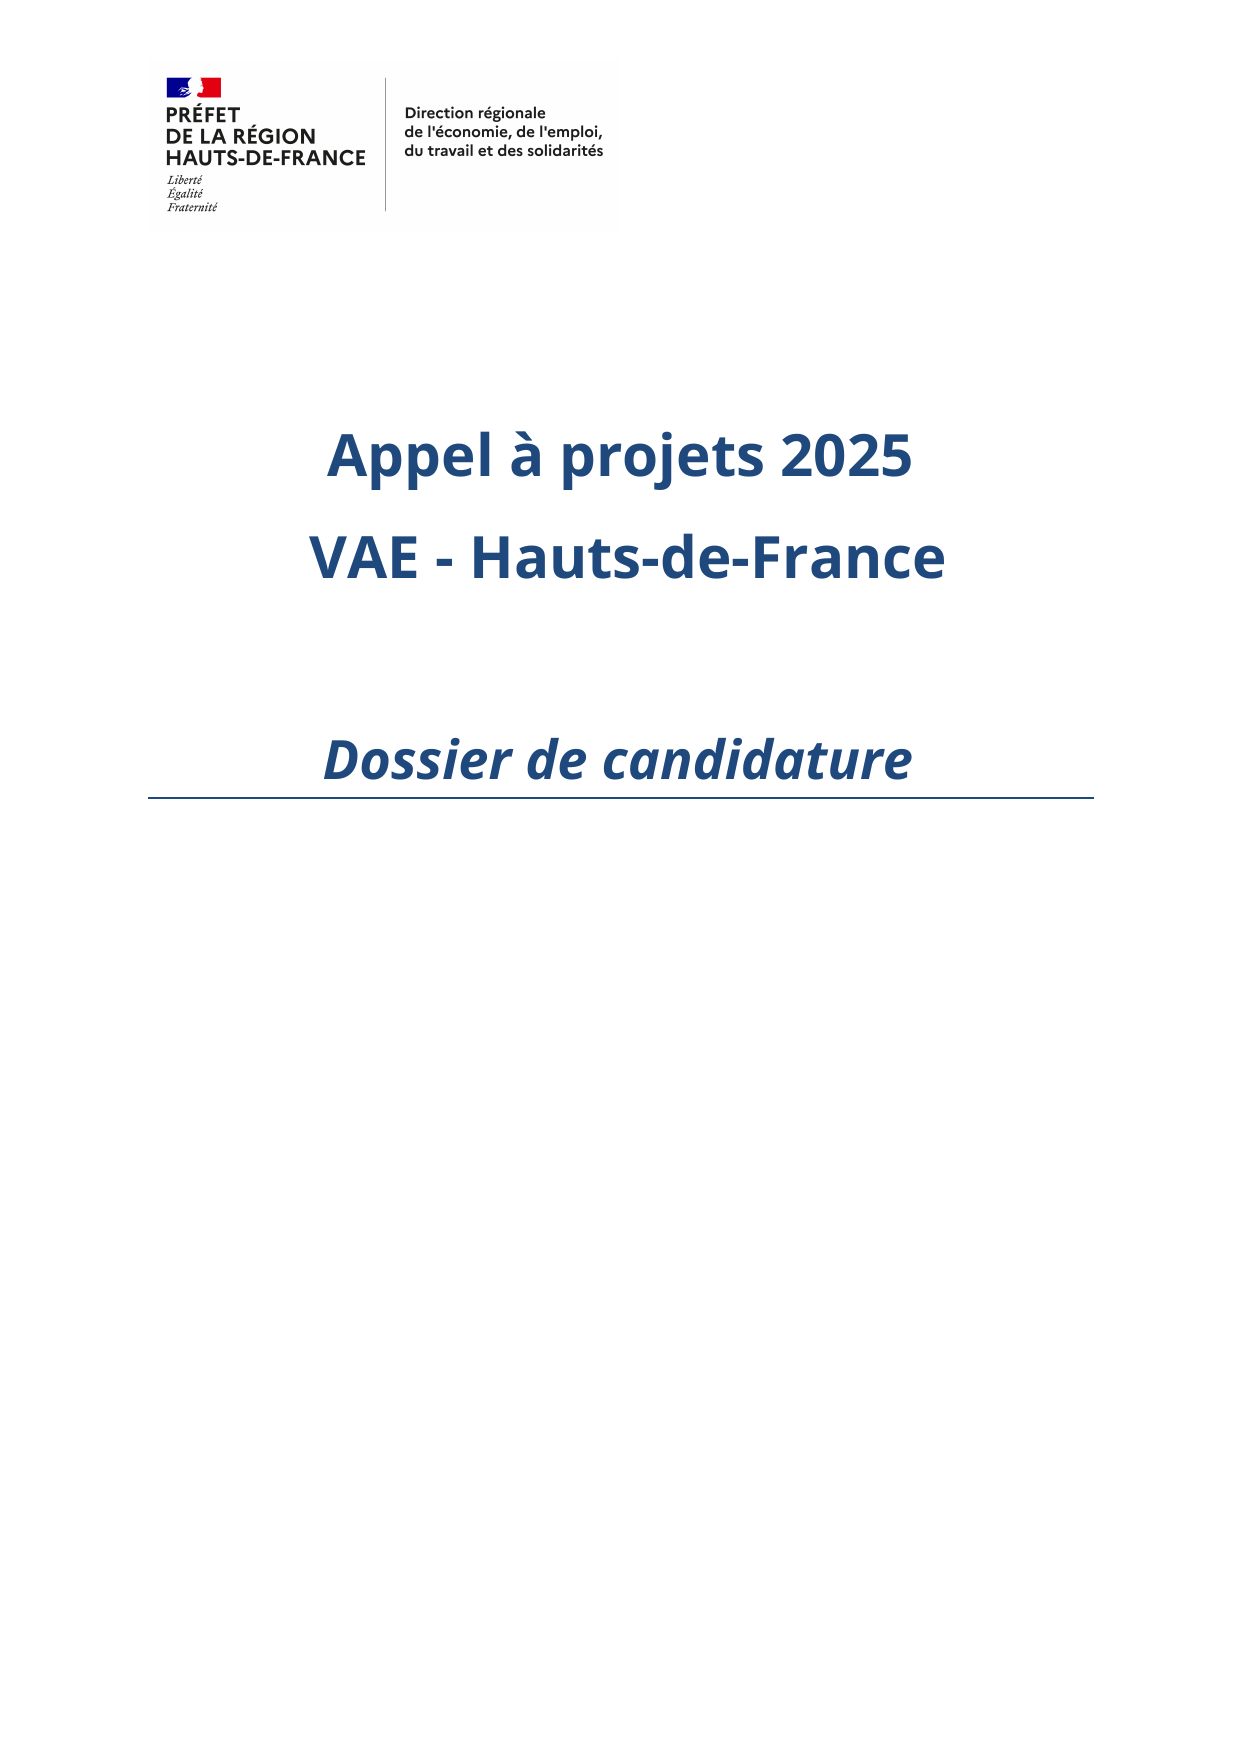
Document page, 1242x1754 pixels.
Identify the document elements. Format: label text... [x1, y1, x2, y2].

picture [147, 59, 622, 231]
text VAE - Hauts-de-France [148, 516, 1094, 596]
text Dossier de candidature [148, 721, 1094, 797]
text Appel à projets 2025 [148, 414, 1094, 493]
